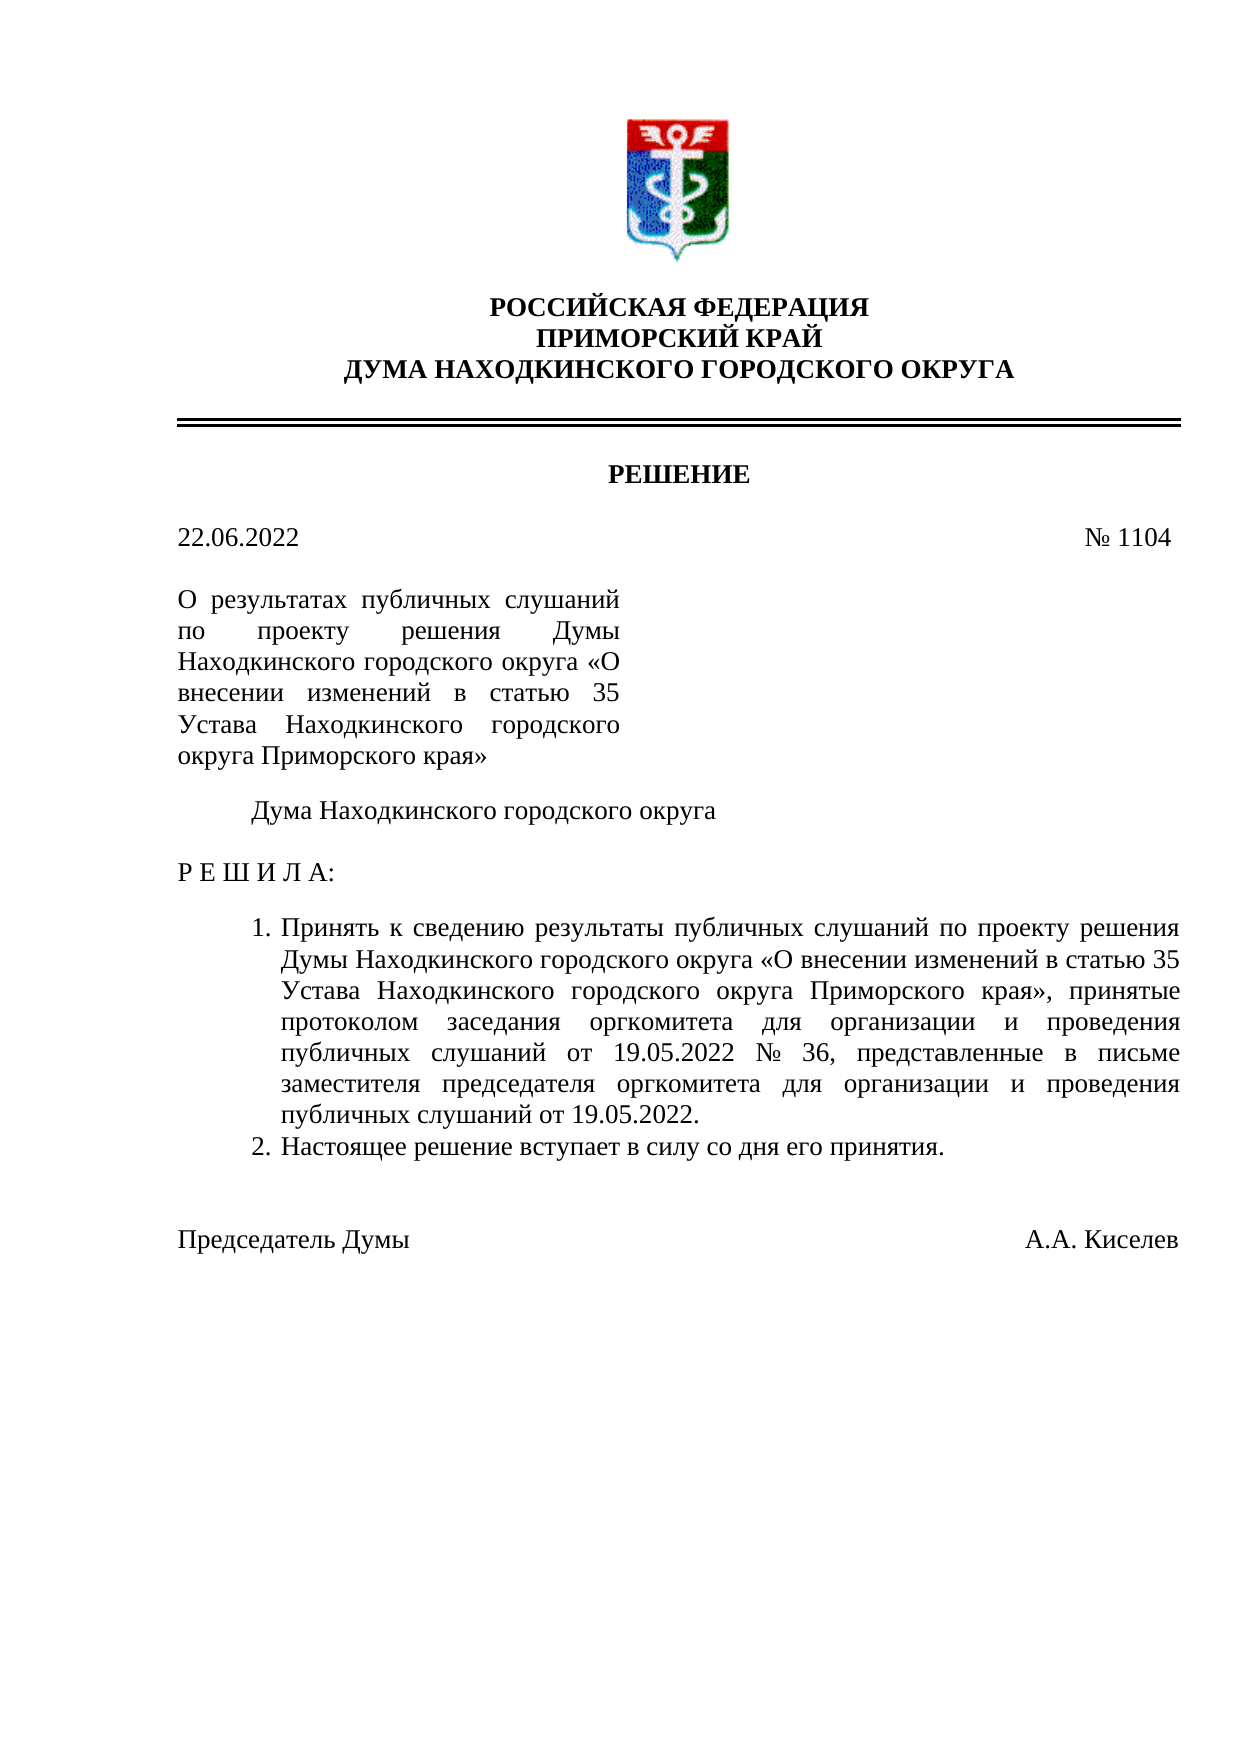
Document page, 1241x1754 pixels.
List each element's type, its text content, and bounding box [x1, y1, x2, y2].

list Принять к сведению результаты публичных слушаний по проекту решения Думы Находкинского городского округа «О внесении изменений в статью 35 Устава Находкинского городского округа Приморского края», принятые протоколом заседания оргкомитета для организации и проведения публичных слушаний от 19.05.2022 № 36, представленные в письме заместителя председателя оргкомитета для организации и проведения публичных слушаний от 19.05.2022. [251, 912, 1181, 1129]
text Дума Находкинского городского округа [177, 794, 1181, 825]
text РОССИЙСКАЯ ФЕДЕРАЦИЯ [177, 291, 1181, 322]
text РЕШЕНИЕ [177, 458, 1181, 490]
text Р Е Ш И Л А: [177, 856, 1181, 887]
text О результатах публичных слушаний по проекту решения Думы Находкинского городского округа «О внесении изменений в статью 35 Устава Находкинского городского округа Приморского края» [177, 583, 620, 770]
text 22.06.2022 № 1104 [177, 521, 1181, 552]
picture [626, 118, 732, 265]
text 2. Настоящее решение вступает в силу со дня его принятия. [251, 1129, 1181, 1161]
text Председатель Думы А.А. Киселев [177, 1223, 1196, 1254]
text ПРИМОРСКИЙ КРАЙ ДУМА НАХОДКИНСКОГО ГОРОДСКОГО ОКРУГА [177, 322, 1181, 385]
